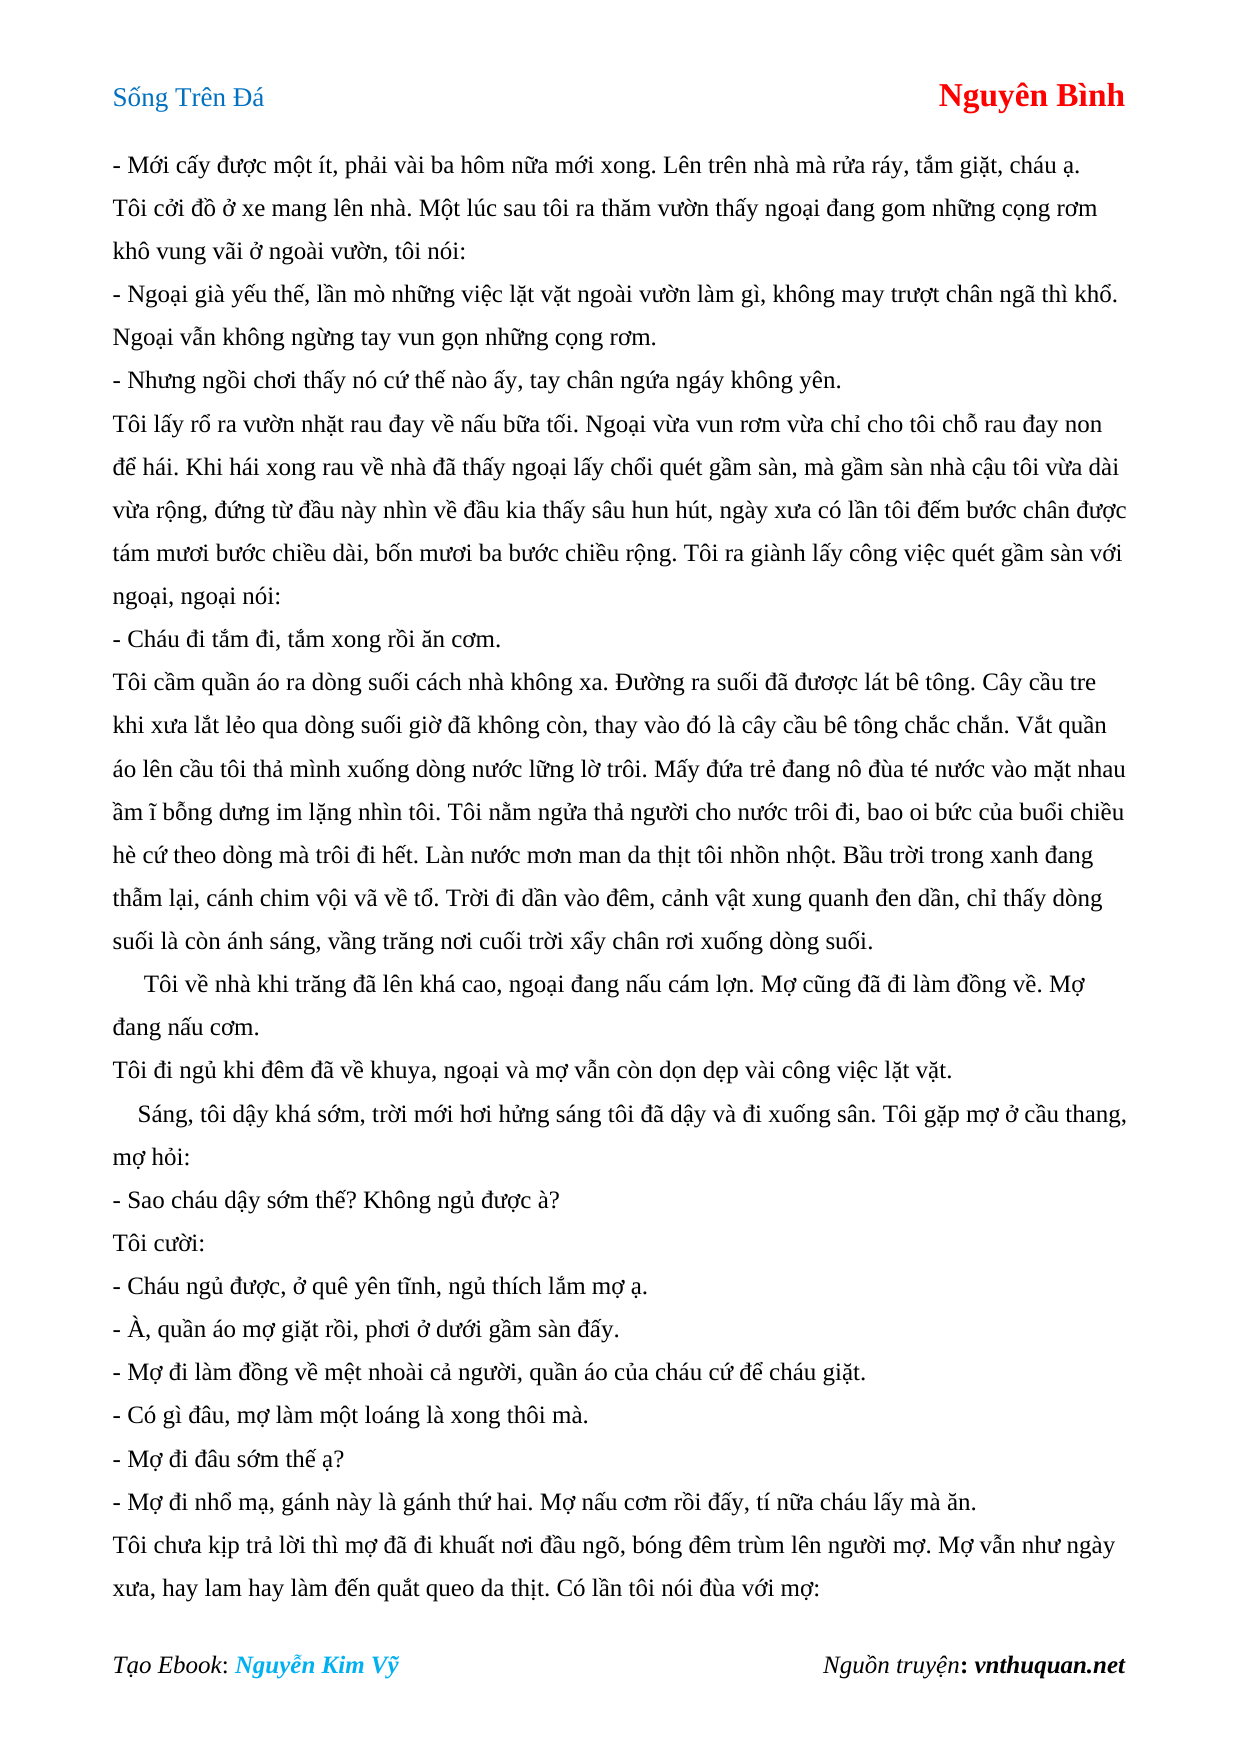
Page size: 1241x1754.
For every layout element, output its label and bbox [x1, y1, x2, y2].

text [112, 150, 1128, 1602]
